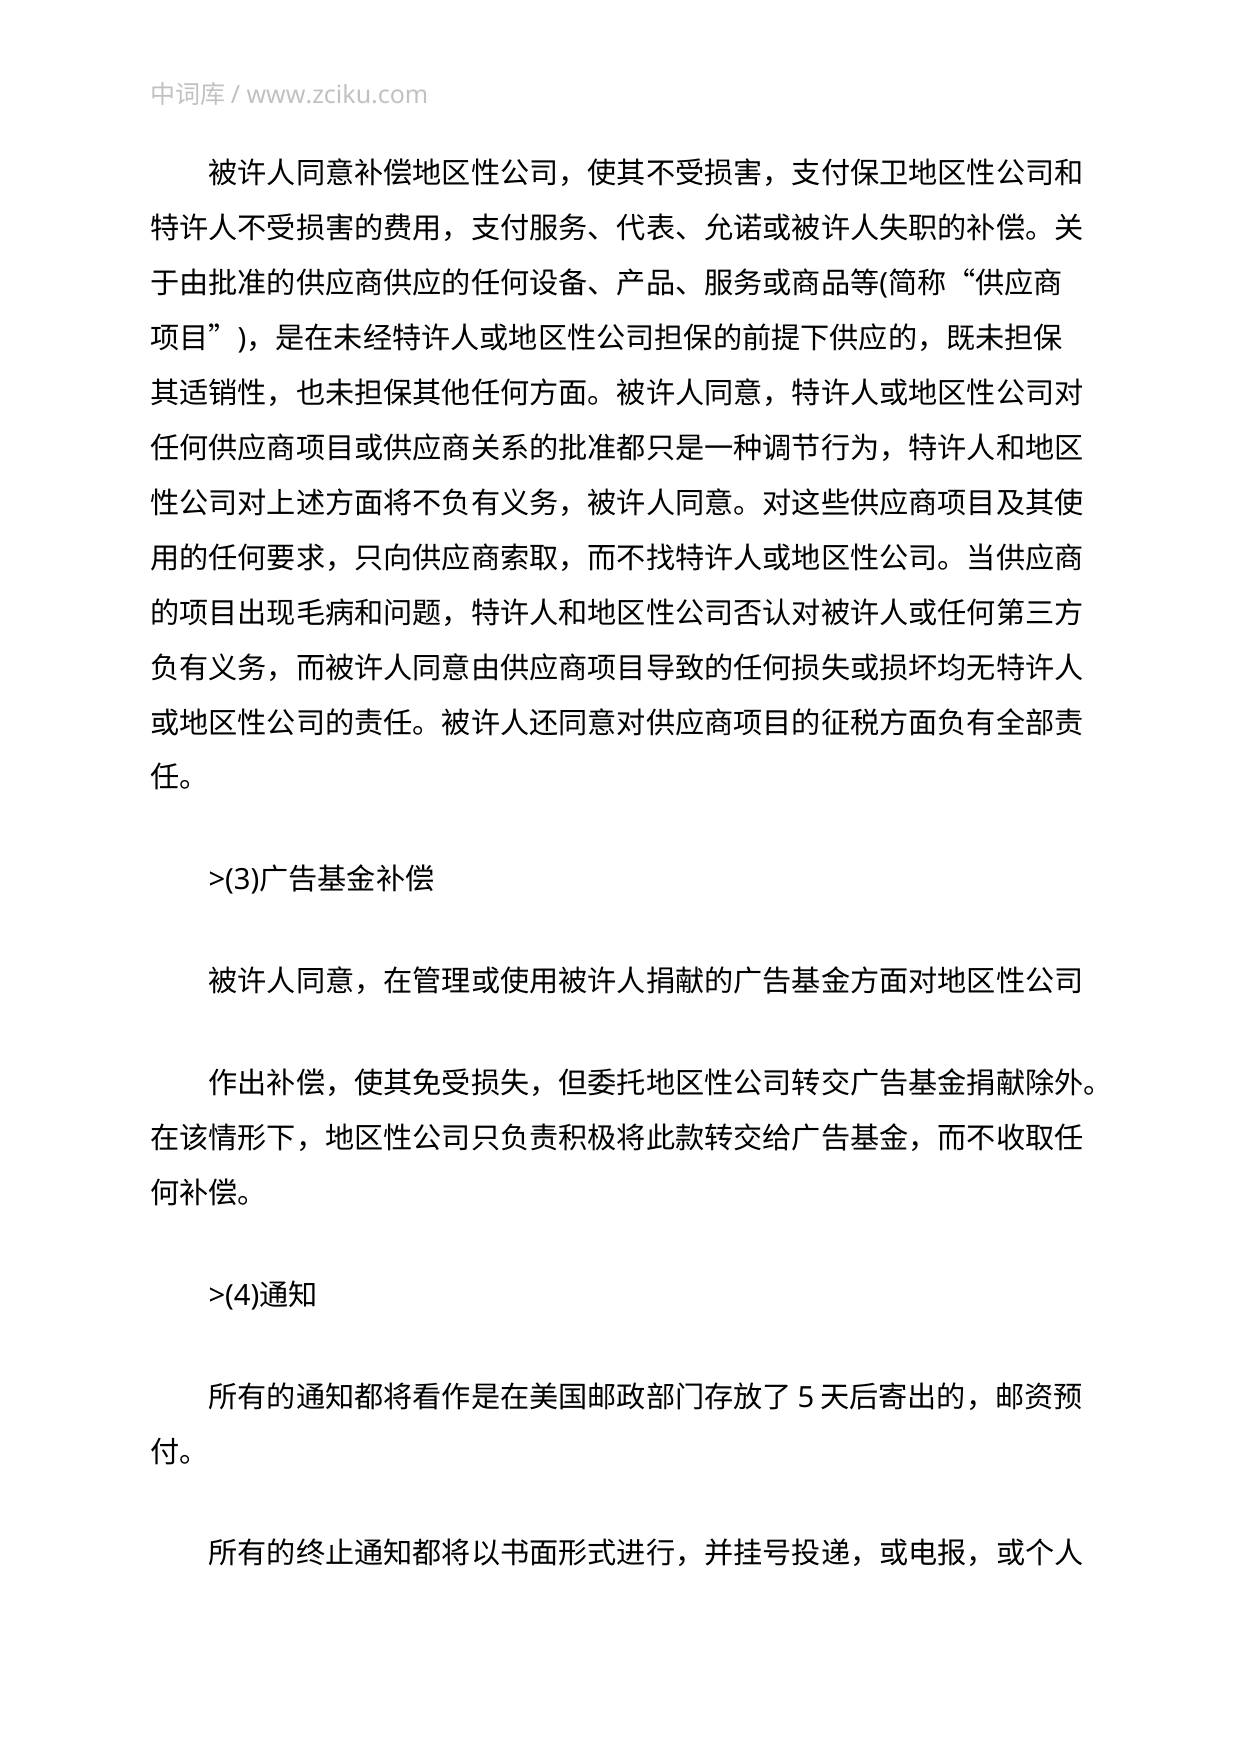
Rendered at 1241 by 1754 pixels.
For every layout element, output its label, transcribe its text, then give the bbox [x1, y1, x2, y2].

text 所有的通知都将看作是在美国邮政部门存放了5天后寄出的，邮资预付。 [150, 1373, 1090, 1470]
text >(3)广告基金补偿 [150, 856, 1090, 898]
text 被许人同意，在管理或使用被许人捐献的广告基金方面对地区性公司 [150, 958, 1090, 1000]
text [150, 1530, 1090, 1572]
text 被许人同意补偿地区性公司，使其不受损害，支付保卫地区性公司和特许人不受损害的费用，支付服务、代表、允诺或被许人失职的补偿。关于由批准的供应商供应的任何设备、产品、服务或商品等(简称“供应商项目”)，是在未经特许人或地区性公司担保的前提下供应的，既未担保其适销性，也未担保其他任何方面。被许人同意，特许人或地区性公司对任何供应商项目或供应商关系的批准都只是一种调节行为，特许人和地区性公司对上述方面将不负有义务，被许人同意。对这些供应商项目及其使用的任何要求，只向供应商索取，而不找特许人或地区性公司。当供应商的项目出现毛病和问题，特许人和地区性公司否认对被许人或任何第三方负有义务，而被许人同意由供应商项目导致的任何损失或损坏均无特许人或地区性公司的责任。被许人还同意对供应商项目的征税方面负有全部责任。 [150, 150, 1090, 796]
text 作出补偿，使其免受损失，但委托地区性公司转交广告基金捐献除外。在该情形下，地区性公司只负责积极将此款转交给广告基金，而不收取任何补偿。 [150, 1059, 1090, 1212]
text >(4)通知 [150, 1271, 1090, 1313]
